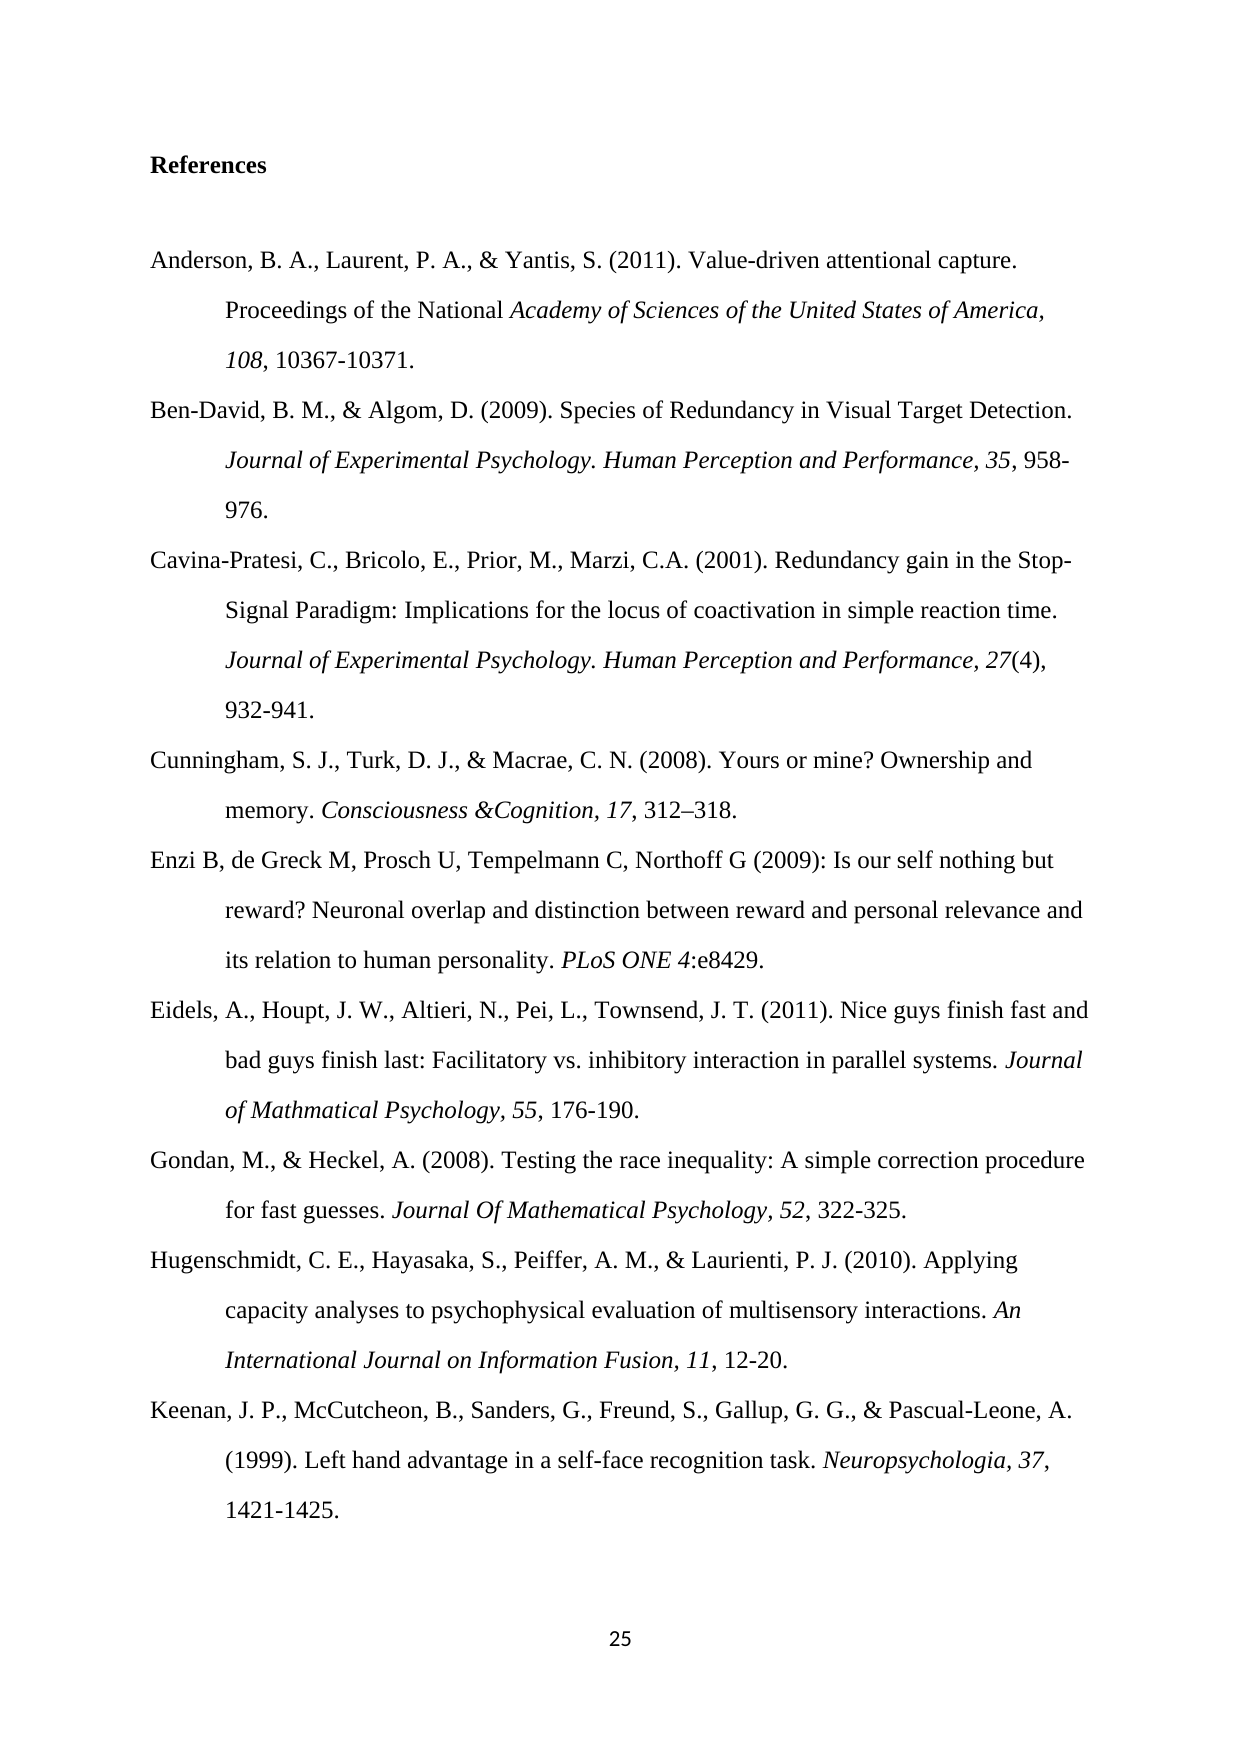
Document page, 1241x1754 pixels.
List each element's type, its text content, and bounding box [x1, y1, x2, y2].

text Cunningham, S. J., Turk, D. J., & Macrae, C. N. (2008). Yours or mine? Ownership and memory. Consciousness &Cognition, 17, 312–318. [150, 728, 1090, 828]
text Keenan, J. P., McCutcheon, B., Sanders, G., Freund, S., Gallup, G. G., & Pascual-Leone, A. (1999). Left hand advantage in a self-face recognition task. Neuropsychologia, 37, 1421-1425. [150, 1378, 1090, 1528]
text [150, 150, 1090, 179]
text Anderson, B. A., Laurent, P. A., & Yantis, S. (2011). Value-driven attentional capture. Proceedings of the National Academy of Sciences of the United States of America, 108, 10367-10371. [150, 228, 1090, 378]
text Ben-David, B. M., & Algom, D. (2009). Species of Redundancy in Visual Target Detection. Journal of Experimental Psychology. Human Perception and Performance, 35, 958-976. [150, 378, 1090, 528]
text Gondan, M., & Heckel, A. (2008). Testing the race inequality: A simple correction procedure for fast guesses. Journal Of Mathematical Psychology, 52, 322-325. [150, 1128, 1090, 1228]
text Cavina-Pratesi, C., Bricolo, E., Prior, M., Marzi, C.A. (2001). Redundancy gain in the Stop-Signal Paradigm: Implications for the locus of coactivation in simple reaction time. Journal of Experimental Psychology. Human Perception and Performance, 27(4), 932-941. [150, 528, 1090, 728]
text Enzi B, de Greck M, Prosch U, Tempelmann C, Northoff G (2009): Is our self nothing but reward? Neuronal overlap and distinction between reward and personal relevance and its relation to human personality. PLoS ONE 4:e8429. [150, 828, 1090, 978]
text Eidels, A., Houpt, J. W., Altieri, N., Pei, L., Townsend, J. T. (2011). Nice guys finish fast and bad guys finish last: Facilitatory vs. inhibitory interaction in parallel systems. Journal of Mathmatical Psychology, 55, 176-190. [150, 978, 1090, 1128]
text Hugenschmidt, C. E., Hayasaka, S., Peiffer, A. M., & Laurienti, P. J. (2010). Applying capacity analyses to psychophysical evaluation of multisensory interactions. An International Journal on Information Fusion, 11, 12-20. [150, 1228, 1090, 1378]
